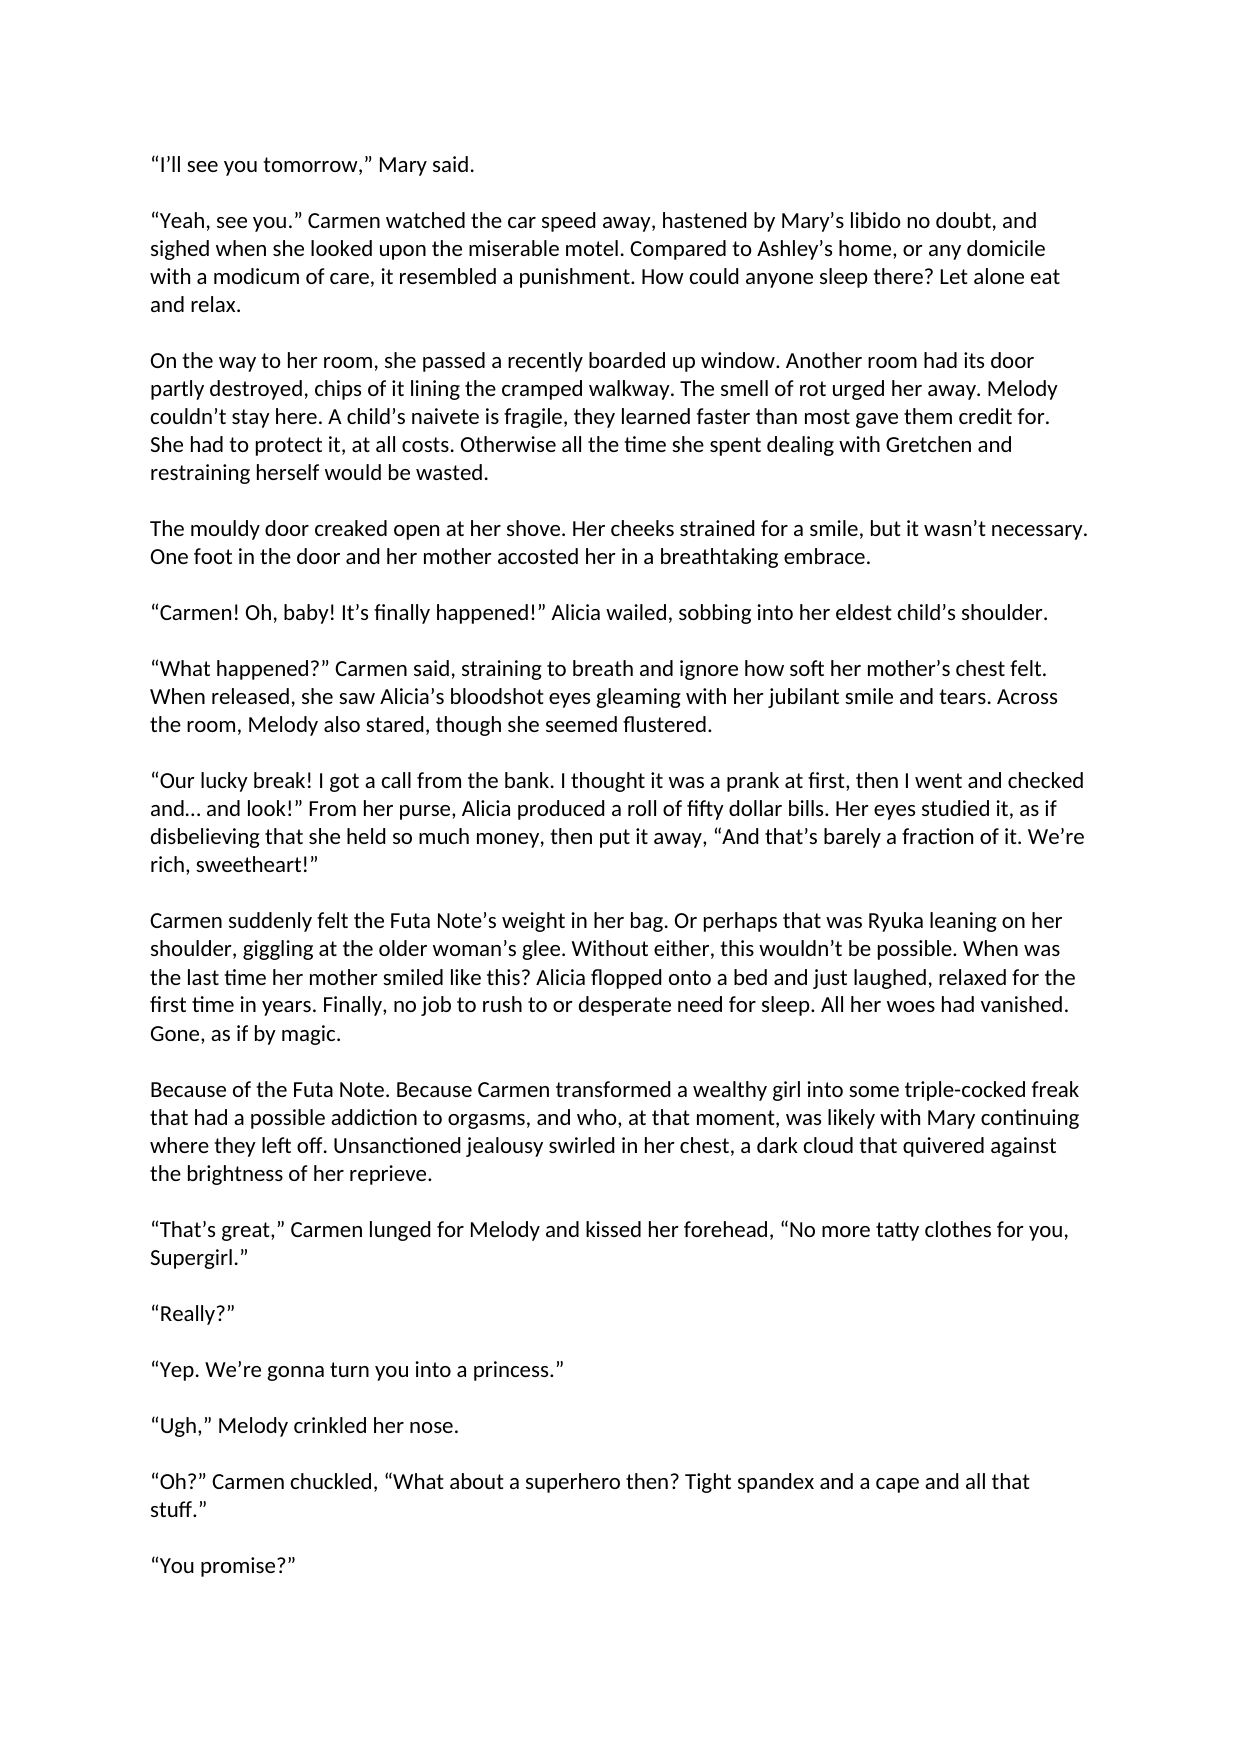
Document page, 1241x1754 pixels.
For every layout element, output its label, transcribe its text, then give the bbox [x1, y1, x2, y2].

text “I’ll see you tomorrow,” Mary said. [150, 150, 1090, 178]
text “Really?” [150, 1299, 1090, 1327]
text “What happened?” Carmen said, straining to breath and ignore how soft her mother’s chest felt. When released, she saw Alicia’s bloodshot eyes gleaming with her jubilant smile and tears. Across the room, Melody also stared, though she seemed flustered. [150, 654, 1090, 738]
text “Yeah, see you.” Carmen watched the car speed away, hastened by Mary’s libido no doubt, and sighed when she looked upon the miserable motel. Compared to Ashley’s home, or any domicile with a modicum of care, it resembled a punishment. How could anyone sleep there? Let alone eat and relax. [150, 206, 1090, 318]
text “Carmen! Oh, baby! It’s finally happened!” Alicia wailed, sobbing into her eldest child’s shoulder. [150, 598, 1090, 626]
text “Our lucky break! I got a call from the bank. I thought it was a prank at first, then I went and checked and… and look!” From her purse, Alicia produced a roll of fifty dollar bills. Her eyes studied it, as if disbelieving that she held so much money, then put it away, “And that’s barely a fraction of it. We’re rich, sweetheart!” [150, 766, 1090, 878]
text The mouldy door creaked open at her shove. Her cheeks strained for a smile, but it wasn’t necessary. One foot in the door and her mother accosted her in a breathtaking embrace. [150, 514, 1090, 570]
text “Ugh,” Melody crinkled her nose. [150, 1411, 1090, 1439]
text “Oh?” Carmen chuckled, “What about a superhero then? Tight spandex and a cape and all that stuff.” [150, 1467, 1090, 1523]
text “You promise?” [150, 1551, 1090, 1579]
text “Yep. We’re gonna turn you into a princess.” [150, 1355, 1090, 1383]
text “That’s great,” Carmen lunged for Melody and kissed her forehead, “No more tatty clothes for you, Supergirl.” [150, 1215, 1090, 1271]
text On the way to her room, she passed a recently boarded up window. Another room had its door partly destroyed, chips of it lining the cramped walkway. The smell of rot urged her away. Melody couldn’t stay here. A child’s naivete is fragile, they learned faster than most gave them credit for. She had to protect it, at all costs. Otherwise all the time she spent dealing with Gretchen and restraining herself would be wasted. [150, 346, 1090, 486]
text Because of the Futa Note. Because Carmen transformed a wealthy girl into some triple-cocked freak that had a possible addiction to orgasms, and who, at that moment, was likely with Mary continuing where they left off. Unsanctioned jealousy swirled in her chest, a dark cloud that quivered against the brightness of her reprieve. [150, 1075, 1090, 1187]
text Carmen suddenly felt the Futa Note’s weight in her bag. Or perhaps that was Ryuka leaning on her shoulder, giggling at the older woman’s glee. Without either, this wouldn’t be possible. When was the last time her mother smiled like this? Alicia flopped onto a bed and just laughed, relaxed for the first time in years. Finally, no job to rush to or desperate need for sleep. All her woes had vanished. Gone, as if by magic. [150, 907, 1090, 1047]
